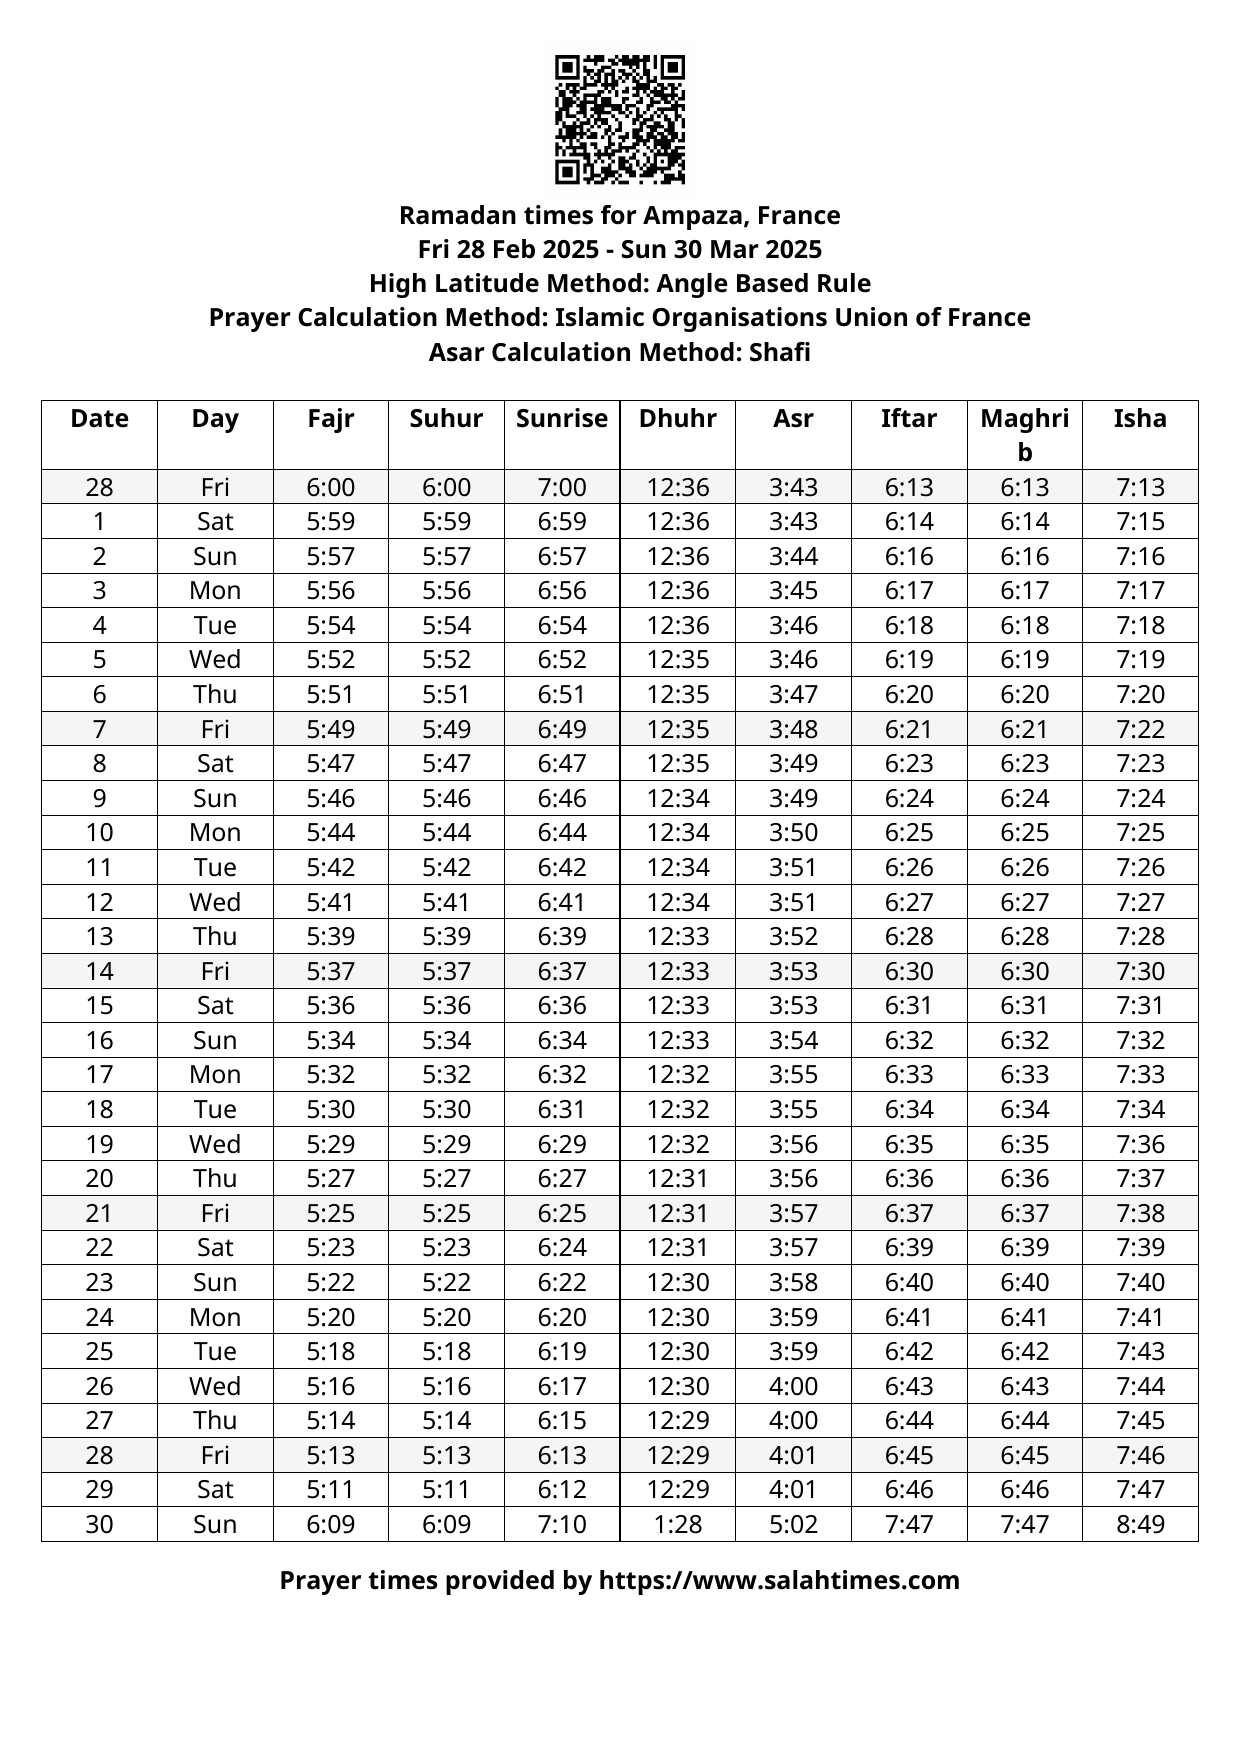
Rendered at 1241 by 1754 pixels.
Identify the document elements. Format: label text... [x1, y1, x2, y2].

table_header Date [42, 401, 157, 469]
table_cell 5:59 [389, 504, 504, 538]
table_cell Sun [158, 1265, 273, 1299]
text High Latitude Method: Angle Based Rule [42, 266, 1198, 300]
table_cell 6:33 [968, 1058, 1082, 1091]
table_cell 5:22 [389, 1265, 504, 1299]
table_cell 5:30 [274, 1092, 388, 1126]
table_cell 6:29 [505, 1127, 619, 1160]
table_cell Mon [158, 574, 273, 607]
table_cell 12:36 [621, 470, 735, 503]
table_cell 10 [42, 816, 157, 849]
table_cell 6:45 [852, 1438, 967, 1472]
table_cell 5:23 [274, 1231, 388, 1264]
table_cell 7:27 [1083, 885, 1198, 918]
table_cell 12:29 [621, 1404, 735, 1437]
table_cell 5:14 [274, 1404, 388, 1437]
text Prayer Calculation Method: Islamic Organisations Union of France [42, 300, 1198, 334]
table_cell 5:13 [389, 1438, 504, 1472]
table_cell 6:20 [505, 1300, 619, 1333]
table_cell 5:51 [274, 677, 388, 711]
table_cell 6:43 [968, 1369, 1082, 1402]
table_cell 20 [42, 1161, 157, 1195]
table_cell 3:55 [736, 1092, 851, 1126]
table_cell 6:18 [852, 608, 967, 642]
table_cell 5:14 [389, 1404, 504, 1437]
table_cell 6:18 [968, 608, 1082, 642]
table_cell Sat [158, 1231, 273, 1264]
table_cell Tue [158, 608, 273, 642]
table_cell 6:35 [968, 1127, 1082, 1160]
table_cell 5:54 [274, 608, 388, 642]
table_cell 11 [42, 850, 157, 884]
table_cell 7:37 [1083, 1161, 1198, 1195]
table_cell 6:27 [852, 885, 967, 918]
table_cell 6:42 [852, 1334, 967, 1368]
text Asar Calculation Method: Shafi [42, 334, 1198, 368]
table_cell 5:11 [274, 1473, 388, 1506]
table_cell 5:32 [389, 1058, 504, 1091]
table_cell Tue [158, 850, 273, 884]
table_cell 6:34 [852, 1092, 967, 1126]
table_cell 3:51 [736, 850, 851, 884]
table_header Sunrise [505, 401, 619, 469]
table_cell 4:00 [736, 1369, 851, 1402]
table_cell 12:34 [621, 885, 735, 918]
table_cell 6:24 [505, 1231, 619, 1264]
table_cell 7:19 [1083, 643, 1198, 676]
table_cell Fri [158, 954, 273, 987]
table_cell 3:57 [736, 1231, 851, 1264]
table_cell 6:31 [968, 989, 1082, 1022]
table_cell 19 [42, 1127, 157, 1160]
table_cell 14 [42, 954, 157, 987]
table_cell 5:11 [389, 1473, 504, 1506]
table_cell 5:02 [736, 1507, 851, 1541]
table_cell 6:46 [505, 781, 619, 814]
table_cell 3:46 [736, 643, 851, 676]
table_cell 5:57 [274, 539, 388, 572]
table_cell 6:00 [389, 470, 504, 503]
table_cell 6:16 [968, 539, 1082, 572]
table_cell 7:24 [1083, 781, 1198, 814]
table_cell 6:52 [505, 643, 619, 676]
table_cell 4:01 [736, 1473, 851, 1506]
table_cell 22 [42, 1231, 157, 1264]
table_cell 12:32 [621, 1058, 735, 1091]
table_cell 6:20 [852, 677, 967, 711]
table_cell 3:57 [736, 1196, 851, 1229]
table_cell Mon [158, 1300, 273, 1333]
table_cell 7 [42, 712, 157, 745]
table_cell 5:37 [389, 954, 504, 987]
table_cell Sun [158, 1507, 273, 1541]
table_cell Thu [158, 677, 273, 711]
table_cell 5:29 [274, 1127, 388, 1160]
table_cell 6:36 [968, 1161, 1082, 1195]
table_cell 6:46 [968, 1473, 1082, 1506]
table_cell 7:32 [1083, 1023, 1198, 1057]
table_cell 5:44 [274, 816, 388, 849]
table_cell 7:31 [1083, 989, 1198, 1022]
table_cell 6:14 [852, 504, 967, 538]
table_cell 6:39 [968, 1231, 1082, 1264]
table_cell 4:01 [736, 1438, 851, 1472]
table_cell 27 [42, 1404, 157, 1437]
table_cell 6:44 [505, 816, 619, 849]
table_cell 7:13 [1083, 470, 1198, 503]
table_cell Thu [158, 1161, 273, 1195]
table_cell 7:36 [1083, 1127, 1198, 1160]
table_cell 5:46 [274, 781, 388, 814]
table_cell 6:37 [968, 1196, 1082, 1229]
table_cell 7:40 [1083, 1265, 1198, 1299]
table_cell 5:51 [389, 677, 504, 711]
table_cell Sun [158, 781, 273, 814]
table_cell 4:00 [736, 1404, 851, 1437]
table_cell 12:34 [621, 850, 735, 884]
table_cell 7:33 [1083, 1058, 1198, 1091]
table_cell 6:17 [505, 1369, 619, 1402]
table_cell 21 [42, 1196, 157, 1229]
table_cell 3:55 [736, 1058, 851, 1091]
table_cell 5:49 [389, 712, 504, 745]
table_cell 6:17 [852, 574, 967, 607]
table_cell 3:56 [736, 1127, 851, 1160]
table_cell 6:32 [968, 1023, 1082, 1057]
table_cell 3:53 [736, 989, 851, 1022]
table_cell 6:47 [505, 746, 619, 780]
table_cell 15 [42, 989, 157, 1022]
table_cell 3:49 [736, 781, 851, 814]
table_cell 5:27 [389, 1161, 504, 1195]
table_cell 7:34 [1083, 1092, 1198, 1126]
table_cell 5:57 [389, 539, 504, 572]
table_cell 5:39 [274, 919, 388, 953]
table_cell Thu [158, 1404, 273, 1437]
table_cell 12:32 [621, 1092, 735, 1126]
table_cell 5:20 [274, 1300, 388, 1333]
table_cell 6:30 [852, 954, 967, 987]
table_cell 6:28 [968, 919, 1082, 953]
table_cell 7:43 [1083, 1334, 1198, 1368]
table_cell 29 [42, 1473, 157, 1506]
table_cell 6:56 [505, 574, 619, 607]
table_cell 5:56 [274, 574, 388, 607]
table_cell 12:32 [621, 1127, 735, 1160]
table_cell 28 [42, 1438, 157, 1472]
table_cell 12:36 [621, 574, 735, 607]
table_cell 5:32 [274, 1058, 388, 1091]
table_cell 5:23 [389, 1231, 504, 1264]
table_cell 6:40 [852, 1265, 967, 1299]
table_header Maghrib [968, 401, 1082, 469]
table_cell 6:39 [852, 1231, 967, 1264]
table_cell 6:12 [505, 1473, 619, 1506]
table_cell 18 [42, 1092, 157, 1126]
table_cell 12:33 [621, 919, 735, 953]
table_cell 5:27 [274, 1161, 388, 1195]
table_cell 3:45 [736, 574, 851, 607]
table_cell 7:26 [1083, 850, 1198, 884]
table_cell 12:33 [621, 989, 735, 1022]
table_cell 12:33 [621, 954, 735, 987]
table_cell 6:41 [505, 885, 619, 918]
table_cell 5:34 [389, 1023, 504, 1057]
table_header Suhur [389, 401, 504, 469]
table_cell 6:46 [852, 1473, 967, 1506]
table_cell 3:43 [736, 470, 851, 503]
table_cell 8:49 [1083, 1507, 1198, 1541]
table_cell 5:44 [389, 816, 504, 849]
table_cell 12:34 [621, 816, 735, 849]
text Fri 28 Feb 2025 - Sun 30 Mar 2025 [42, 232, 1198, 266]
table_cell 7:47 [852, 1507, 967, 1541]
table_cell 7:41 [1083, 1300, 1198, 1333]
table_cell 5:20 [389, 1300, 504, 1333]
table_cell 5:18 [274, 1334, 388, 1368]
table_cell 5:52 [274, 643, 388, 676]
table_cell 5:36 [274, 989, 388, 1022]
picture [542, 41, 699, 198]
table_cell 6:13 [852, 470, 967, 503]
table_cell 3:51 [736, 885, 851, 918]
table_cell 6:44 [852, 1404, 967, 1437]
table_cell 5:16 [274, 1369, 388, 1402]
table_cell 6:25 [505, 1196, 619, 1229]
table_cell 5:49 [274, 712, 388, 745]
table_cell 6:28 [852, 919, 967, 953]
table_cell 6:42 [505, 850, 619, 884]
table_cell 6:22 [505, 1265, 619, 1299]
table_cell 7:25 [1083, 816, 1198, 849]
table_cell 12:31 [621, 1231, 735, 1264]
table_header Day [158, 401, 273, 469]
table_cell 7:20 [1083, 677, 1198, 711]
table_cell 6 [42, 677, 157, 711]
table_cell 30 [42, 1507, 157, 1541]
table_cell 3:46 [736, 608, 851, 642]
table_cell 5:47 [389, 746, 504, 780]
table_cell 5:52 [389, 643, 504, 676]
table_cell 3 [42, 574, 157, 607]
table_cell 7:22 [1083, 712, 1198, 745]
table_cell 7:10 [505, 1507, 619, 1541]
table_cell 7:38 [1083, 1196, 1198, 1229]
table_cell 6:32 [852, 1023, 967, 1057]
table_cell 5:59 [274, 504, 388, 538]
table_cell 7:47 [1083, 1473, 1198, 1506]
table_cell 6:14 [968, 504, 1082, 538]
table_cell 5:34 [274, 1023, 388, 1057]
table_cell 12:35 [621, 677, 735, 711]
table_cell 12:33 [621, 1023, 735, 1057]
table_cell 6:36 [505, 989, 619, 1022]
table_cell Fri [158, 470, 273, 503]
table_cell 17 [42, 1058, 157, 1091]
table_cell 6:13 [505, 1438, 619, 1472]
table_cell 5:36 [389, 989, 504, 1022]
table_header Iftar [852, 401, 967, 469]
table_cell Sun [158, 1023, 273, 1057]
table_cell 5:54 [389, 608, 504, 642]
table_cell 6:17 [968, 574, 1082, 607]
table_cell 6:30 [968, 954, 1082, 987]
table_cell Wed [158, 1127, 273, 1160]
table_cell 3:53 [736, 954, 851, 987]
table_cell 6:34 [968, 1092, 1082, 1126]
table_cell 7:30 [1083, 954, 1198, 987]
table_cell 6:39 [505, 919, 619, 953]
table_cell 6:31 [852, 989, 967, 1022]
table_cell 6:23 [968, 746, 1082, 780]
table_cell Sat [158, 504, 273, 538]
table_cell 5:42 [274, 850, 388, 884]
table_cell 6:09 [389, 1507, 504, 1541]
table_cell 6:27 [968, 885, 1082, 918]
table_cell 12:31 [621, 1196, 735, 1229]
table_cell 6:24 [968, 781, 1082, 814]
table_cell 6:54 [505, 608, 619, 642]
table_cell 6:49 [505, 712, 619, 745]
table_cell 5:18 [389, 1334, 504, 1368]
table_cell 7:46 [1083, 1438, 1198, 1472]
table_cell 7:28 [1083, 919, 1198, 953]
table_cell 9 [42, 781, 157, 814]
table_cell 12:30 [621, 1369, 735, 1402]
table_cell 5:41 [274, 885, 388, 918]
table_cell 4 [42, 608, 157, 642]
table_cell 6:40 [968, 1265, 1082, 1299]
table_cell Mon [158, 816, 273, 849]
table_cell 2 [42, 539, 157, 572]
table_cell 6:25 [852, 816, 967, 849]
table_cell 5:47 [274, 746, 388, 780]
table_cell 6:41 [968, 1300, 1082, 1333]
table_cell 5:29 [389, 1127, 504, 1160]
table_cell 6:44 [968, 1404, 1082, 1437]
table_cell 5 [42, 643, 157, 676]
table_cell 25 [42, 1334, 157, 1368]
table_cell 6:51 [505, 677, 619, 711]
table_cell 28 [42, 470, 157, 503]
table_cell Fri [158, 1196, 273, 1229]
table_cell Wed [158, 643, 273, 676]
table_cell Thu [158, 919, 273, 953]
table_cell 3:56 [736, 1161, 851, 1195]
table_cell 3:48 [736, 712, 851, 745]
table_header Isha [1083, 401, 1198, 469]
table_cell 6:13 [968, 470, 1082, 503]
table_cell 3:52 [736, 919, 851, 953]
table_cell 6:20 [968, 677, 1082, 711]
table_cell 6:34 [505, 1023, 619, 1057]
table_cell 6:19 [505, 1334, 619, 1368]
table_cell 6:37 [852, 1196, 967, 1229]
table_cell 3:50 [736, 816, 851, 849]
table_cell 6:21 [852, 712, 967, 745]
table_cell 6:59 [505, 504, 619, 538]
table_cell 7:00 [505, 470, 619, 503]
table_cell 3:59 [736, 1334, 851, 1368]
table_cell 3:43 [736, 504, 851, 538]
table_cell 5:56 [389, 574, 504, 607]
table_cell 12:29 [621, 1438, 735, 1472]
table_cell 1:28 [621, 1507, 735, 1541]
table_cell 3:44 [736, 539, 851, 572]
table_cell 3:59 [736, 1300, 851, 1333]
table_cell 6:42 [968, 1334, 1082, 1368]
table_cell 7:45 [1083, 1404, 1198, 1437]
table_cell 12:34 [621, 781, 735, 814]
table_cell 7:15 [1083, 504, 1198, 538]
table_cell 6:15 [505, 1404, 619, 1437]
table_cell 6:41 [852, 1300, 967, 1333]
table_cell 16 [42, 1023, 157, 1057]
table_cell Wed [158, 885, 273, 918]
table_cell 7:47 [968, 1507, 1082, 1541]
table_cell 7:23 [1083, 746, 1198, 780]
table_cell Sat [158, 989, 273, 1022]
table_cell 5:25 [389, 1196, 504, 1229]
table_cell Mon [158, 1058, 273, 1091]
table_cell 8 [42, 746, 157, 780]
table_cell 26 [42, 1369, 157, 1402]
table_header Dhuhr [621, 401, 735, 469]
table_cell 6:26 [968, 850, 1082, 884]
table_cell Tue [158, 1334, 273, 1368]
table_cell Sat [158, 1473, 273, 1506]
table_cell 12:36 [621, 539, 735, 572]
table_cell Sat [158, 746, 273, 780]
table_cell 6:00 [274, 470, 388, 503]
table_cell 6:23 [852, 746, 967, 780]
table_cell 6:21 [968, 712, 1082, 745]
table_cell Sun [158, 539, 273, 572]
table_cell 5:39 [389, 919, 504, 953]
table_cell Tue [158, 1092, 273, 1126]
table_cell 12:29 [621, 1473, 735, 1506]
text Prayer times provided by https://www.salahtimes.com [42, 1563, 1198, 1597]
table_cell 5:46 [389, 781, 504, 814]
table_cell 6:37 [505, 954, 619, 987]
table_cell 7:44 [1083, 1369, 1198, 1402]
table_cell 12:30 [621, 1300, 735, 1333]
table_cell 23 [42, 1265, 157, 1299]
table_cell 1 [42, 504, 157, 538]
table_cell 6:24 [852, 781, 967, 814]
table_cell 7:16 [1083, 539, 1198, 572]
table_cell 5:30 [389, 1092, 504, 1126]
table_header Asr [736, 401, 851, 469]
table_cell 5:37 [274, 954, 388, 987]
table_cell 12:30 [621, 1334, 735, 1368]
table_cell Fri [158, 1438, 273, 1472]
table_cell 12:30 [621, 1265, 735, 1299]
table_cell 3:58 [736, 1265, 851, 1299]
table_cell 6:33 [852, 1058, 967, 1091]
table_cell 3:49 [736, 746, 851, 780]
table_cell 6:19 [968, 643, 1082, 676]
table_cell 5:13 [274, 1438, 388, 1472]
table_cell 6:35 [852, 1127, 967, 1160]
table_cell 12:35 [621, 712, 735, 745]
table_cell 6:16 [852, 539, 967, 572]
table_cell 12 [42, 885, 157, 918]
table_cell 5:22 [274, 1265, 388, 1299]
table_cell 6:32 [505, 1058, 619, 1091]
text Ramadan times for Ampaza, France [42, 198, 1198, 232]
table_cell 3:54 [736, 1023, 851, 1057]
table_cell Wed [158, 1369, 273, 1402]
table_cell 7:39 [1083, 1231, 1198, 1264]
table_cell 7:17 [1083, 574, 1198, 607]
table_cell 7:18 [1083, 608, 1198, 642]
table_cell 5:16 [389, 1369, 504, 1402]
table_cell 6:43 [852, 1369, 967, 1402]
table_cell 6:57 [505, 539, 619, 572]
table_cell 6:19 [852, 643, 967, 676]
table_cell 6:26 [852, 850, 967, 884]
table_cell 5:41 [389, 885, 504, 918]
table_cell 5:42 [389, 850, 504, 884]
table_cell 3:47 [736, 677, 851, 711]
table_cell 12:36 [621, 608, 735, 642]
table_cell 12:31 [621, 1161, 735, 1195]
table_cell 6:36 [852, 1161, 967, 1195]
table_cell 24 [42, 1300, 157, 1333]
table_cell 12:35 [621, 643, 735, 676]
table_cell 6:31 [505, 1092, 619, 1126]
table_cell 5:25 [274, 1196, 388, 1229]
table_header Fajr [274, 401, 388, 469]
table_cell 6:27 [505, 1161, 619, 1195]
table_cell 6:45 [968, 1438, 1082, 1472]
table_cell 6:25 [968, 816, 1082, 849]
table_cell 12:36 [621, 504, 735, 538]
table_cell 12:35 [621, 746, 735, 780]
table_cell Fri [158, 712, 273, 745]
table_cell 13 [42, 919, 157, 953]
table_cell 6:09 [274, 1507, 388, 1541]
